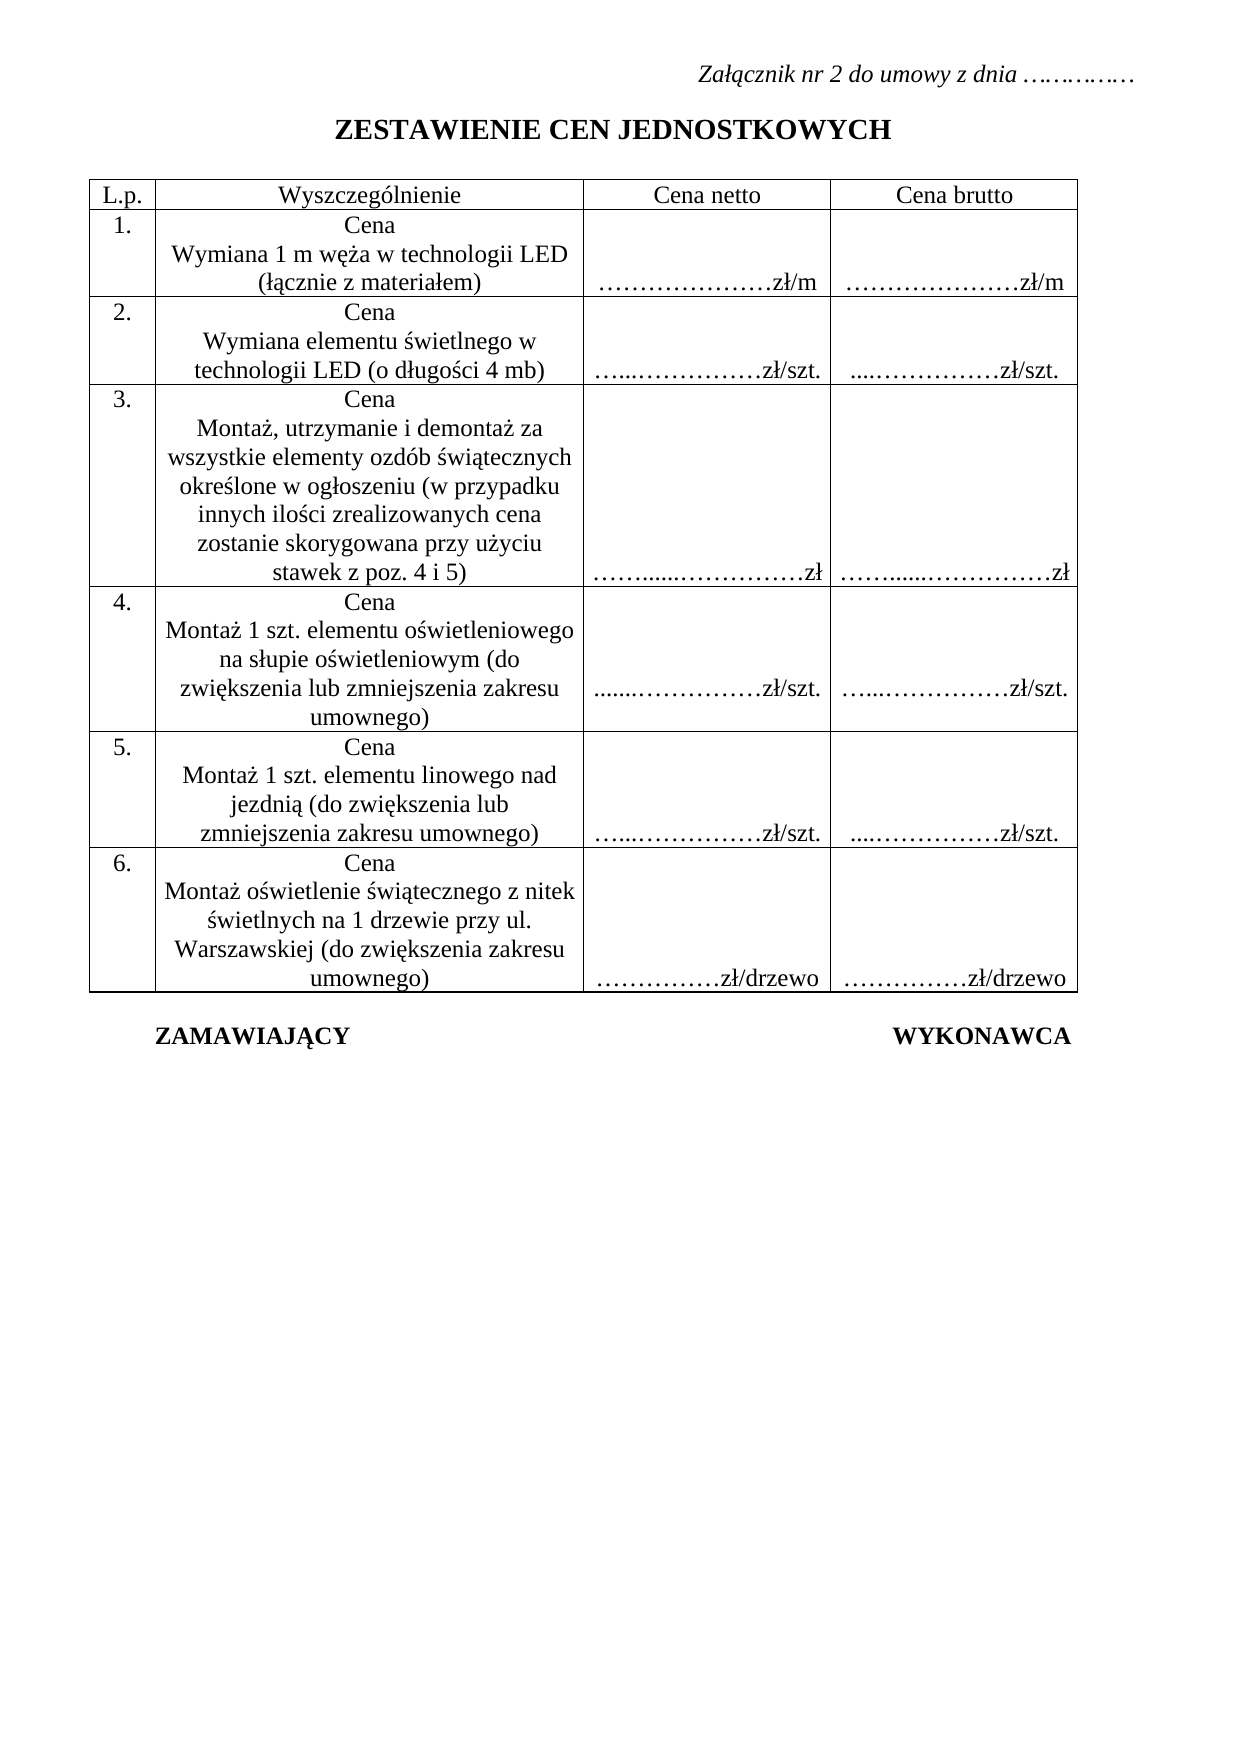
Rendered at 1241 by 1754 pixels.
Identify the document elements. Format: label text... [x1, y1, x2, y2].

table_cell …...……………zł/szt. [584, 732, 830, 847]
table_cell Cena Wymiana elementu świetlnego w technologii LED (o długości 4 mb) [156, 297, 583, 383]
table_header Cena brutto [831, 180, 1077, 209]
table_cell ……......……………zł [831, 385, 1077, 586]
table_cell 6. [90, 848, 155, 991]
table_cell 4. [90, 587, 155, 731]
text Załącznik nr 2 do umowy z dnia …………… [89, 59, 1137, 88]
text ZESTAWIENIE CEN JEDNOSTKOWYCH [89, 112, 1137, 146]
table_cell .......……………zł/szt. [584, 587, 830, 731]
table_cell 1. [90, 210, 155, 296]
table_cell ……………zł/drzewo [584, 848, 830, 991]
table_cell ……......……………zł [584, 385, 830, 586]
table_cell ....……………zł/szt. [831, 297, 1077, 383]
table_cell …………………zł/m [831, 210, 1077, 296]
table_cell 3. [90, 385, 155, 586]
table_cell …………………zł/m [584, 210, 830, 296]
table_cell Cena Montaż, utrzymanie i demontaż za wszystkie elementy ozdób świątecznych określone w ogłoszeniu (w przypadku innych ilości zrealizowanych cena zostanie skorygowana przy użyciu stawek z poz. 4 i 5) [156, 385, 583, 586]
table_cell Cena Wymiana 1 m węża w technologii LED (łącznie z materiałem) [156, 210, 583, 296]
table_cell ....……………zł/szt. [831, 732, 1077, 847]
table_cell 2. [90, 297, 155, 383]
table_header L.p. [90, 180, 155, 209]
table_header Cena netto [584, 180, 830, 209]
table_cell 5. [90, 732, 155, 847]
table_cell Cena Montaż 1 szt. elementu oświetleniowego na słupie oświetleniowym (do zwiększenia lub zmniejszenia zakresu umownego) [156, 587, 583, 731]
text ZAMAWIAJĄCY WYKONAWCA [89, 1021, 1137, 1050]
table_cell Cena Montaż 1 szt. elementu linowego nad jezdnią (do zwiększenia lub zmniejszenia zakresu umownego) [156, 732, 583, 847]
table_header Wyszczególnienie [156, 180, 583, 209]
table_cell …...……………zł/szt. [831, 587, 1077, 731]
table_cell …...……………zł/szt. [584, 297, 830, 383]
table_cell Cena Montaż oświetlenie świątecznego z nitek świetlnych na 1 drzewie przy ul. Warszawskiej (do zwiększenia zakresu umownego) [156, 848, 583, 991]
table_cell ……………zł/drzewo [831, 848, 1077, 991]
